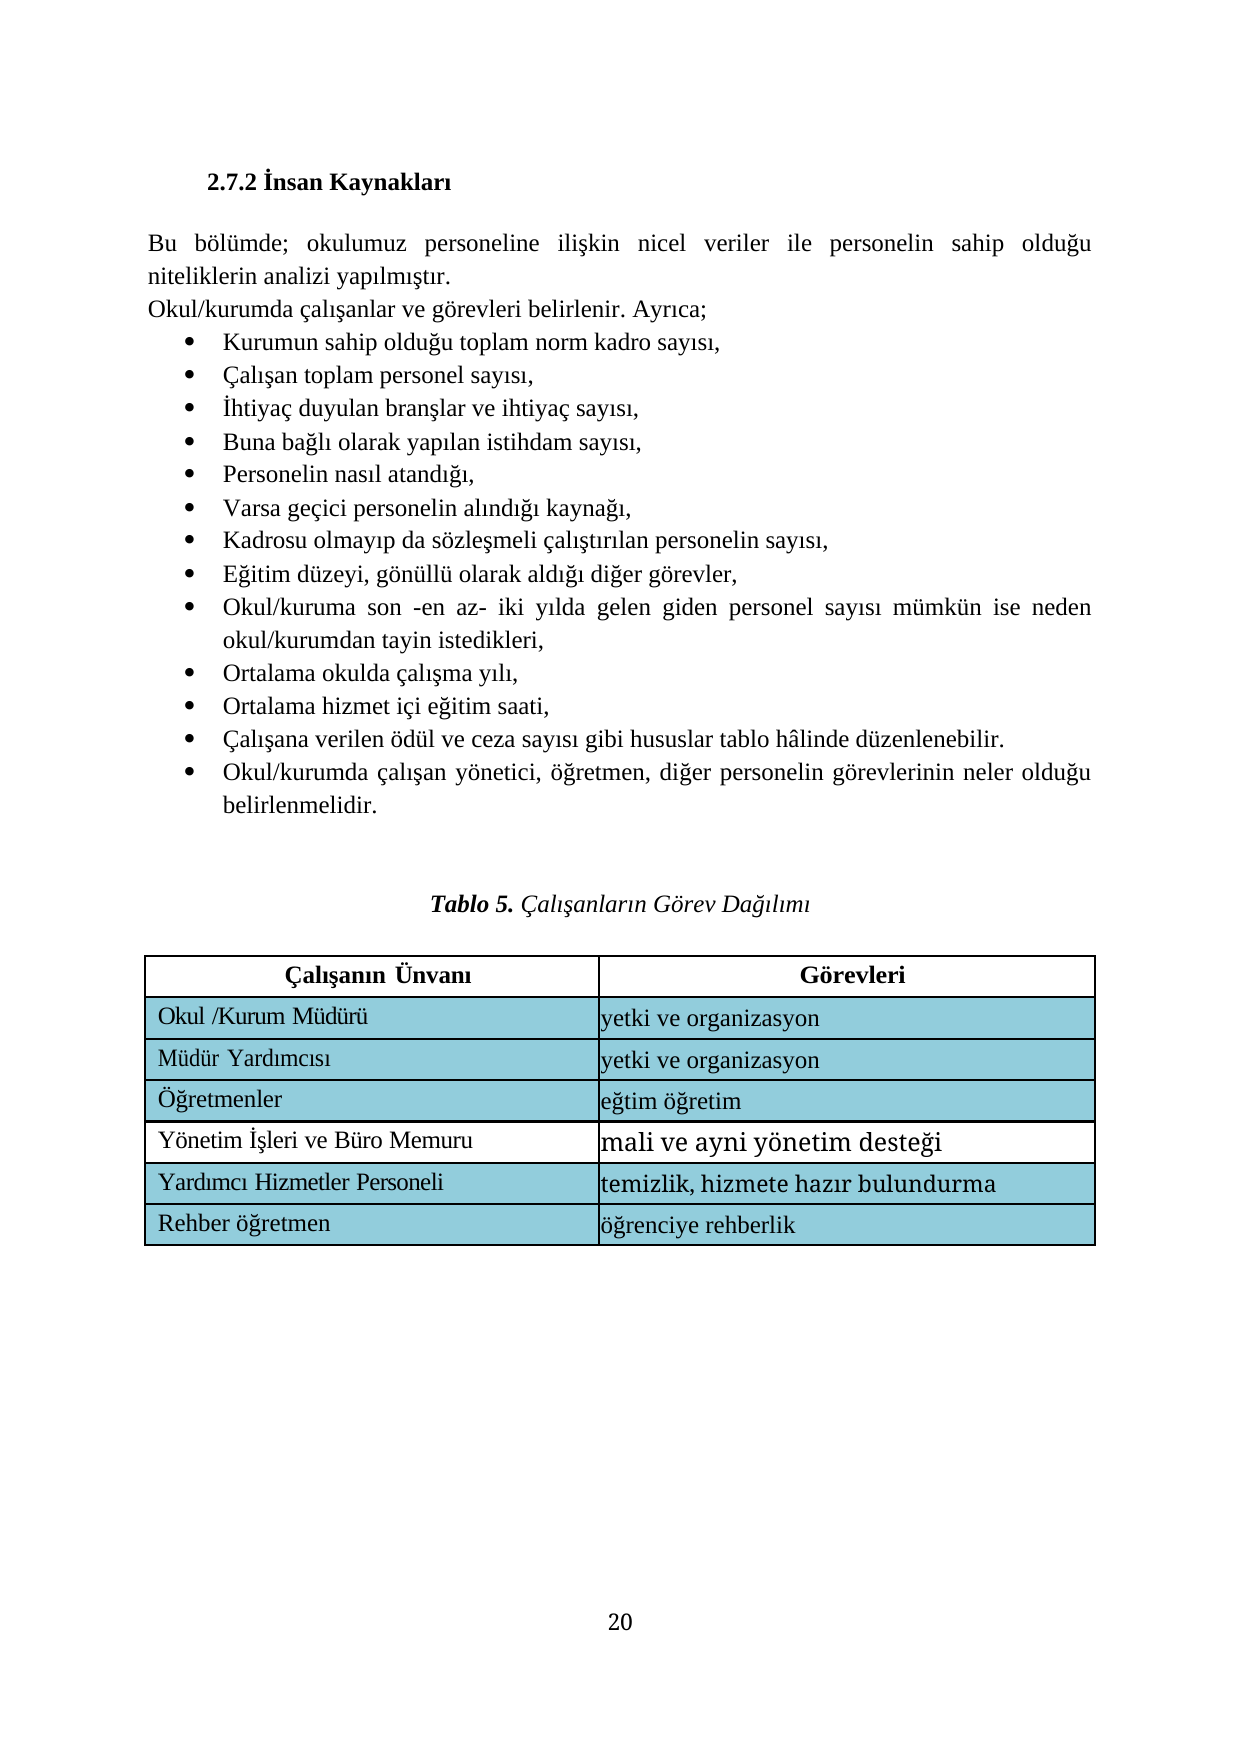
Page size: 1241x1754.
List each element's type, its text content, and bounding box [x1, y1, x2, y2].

list Okul/kuruma son -en az- iki yılda gelen giden personel sayısı mümkün ise neden okul/kurumdan tayin istedikleri, [185, 592, 1092, 653]
text Bu bölümde; okulumuz personeline ilişkin nicel veriler ile personelin sahip olduğu niteliklerin analizi yapılmıştır. [148, 228, 1092, 290]
list Okul/kurumda çalışan yönetici, öğretmen, diğer personelin görevlerinin neler olduğu belirlenmelidir. [185, 757, 1092, 818]
table_cell mali ve ayni yönetim desteği [600, 1123, 1094, 1162]
list Buna bağlı olarak yapılan istihdam sayısı, [185, 427, 1092, 455]
table_cell Yönetim İşleri ve Büro Memuru [146, 1123, 598, 1162]
table_cell temizlik, hizmete hazır bulundurma [600, 1164, 1094, 1203]
list Çalışana verilen ödül ve ceza sayısı gibi hususlar tablo hâlinde düzenlenebilir. [185, 724, 1092, 752]
subtitle 2.7.2 İnsan Kaynakları [207, 167, 1092, 195]
list Kadrosu olmayıp da sözleşmeli çalıştırılan personelin sayısı, [185, 526, 1092, 554]
list İhtiyaç duyulan branşlar ve ihtiyaç sayısı, [185, 393, 1092, 422]
table_cell yetki ve organizasyon [600, 998, 1094, 1038]
list Ortalama hizmet içi eğitim saati, [185, 691, 1092, 719]
list Ortalama okulda çalışma yılı, [185, 658, 1092, 686]
table_cell Müdür Yardımcısı [146, 1040, 598, 1079]
text Okul/kurumda çalışanlar ve görevleri belirlenir. Ayrıca; [148, 294, 1092, 323]
list Varsa geçici personelin alındığı kaynağı, [185, 493, 1092, 521]
table_header Görevleri [600, 957, 1094, 996]
table_header Çalışanın Ünvanı [146, 957, 598, 996]
table_cell Rehber öğretmen [146, 1205, 598, 1244]
table_cell eğtim öğretim [600, 1081, 1094, 1120]
text Tablo 5. Çalışanların Görev Dağılımı [148, 889, 1092, 918]
list Eğitim düzeyi, gönüllü olarak aldığı diğer görevler, [185, 559, 1092, 587]
table_cell Öğretmenler [146, 1081, 598, 1120]
list Çalışan toplam personel sayısı, [185, 361, 1092, 389]
table_cell yetki ve organizasyon [600, 1040, 1094, 1079]
table_cell Okul /Kurum Müdürü [146, 998, 598, 1038]
list Kurumun sahip olduğu toplam norm kadro sayısı, [185, 327, 1092, 356]
list Personelin nasıl atandığı, [185, 459, 1092, 488]
table_cell Yardımcı Hizmetler Personeli [146, 1164, 598, 1203]
table_cell öğrenciye rehberlik [600, 1205, 1094, 1244]
